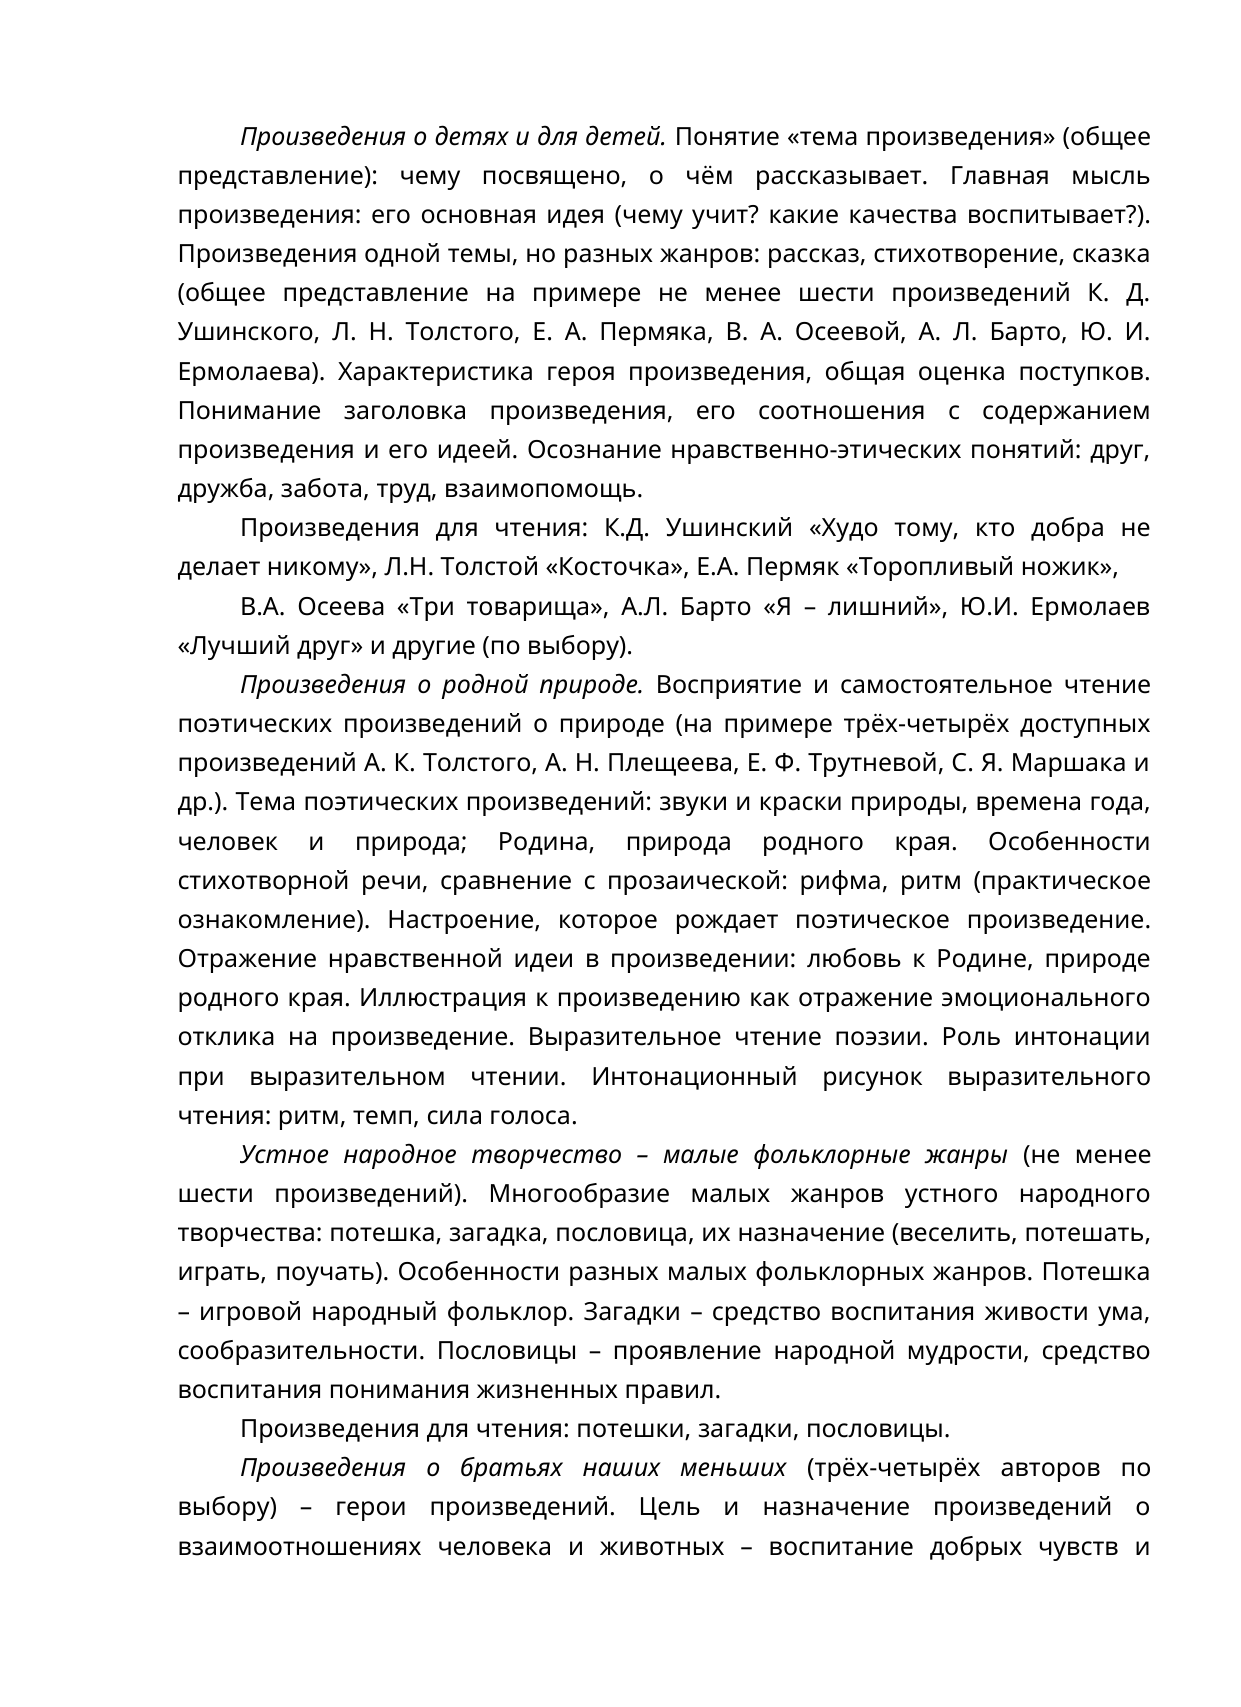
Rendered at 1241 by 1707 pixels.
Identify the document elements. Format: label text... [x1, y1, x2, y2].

text Произведения о детях и для детей. Понятие «тема произведения» (общее представление): чему посвящено, о чём рассказывает. Главная мысль произведения: его основная идея (чему учит? какие качества воспитывает?). Произведения одной темы, но разных жанров: рассказ, стихотворение, сказка (общее представление на примере не менее шести произведений К. Д. Ушинского, Л. Н. Толстого, Е. А. Пермяка, В. А. Осеевой, А. Л. Барто, Ю. И. Ермолаева). Характеристика героя произведения, общая оценка поступков. Понимание заголовка произведения, его соотношения с содержанием произведения и его идеей. Осознание нравственно-этических понятий: друг, дружба, забота, труд, взаимопомощь. [177, 118, 1152, 505]
text Произведения о родной природе. Восприятие и самостоятельное чтение поэтических произведений о природе (на примере трёх-четырёх доступных произведений А. К. Толстого, А. Н. Плещеева, Е. Ф. Трутневой, С. Я. Маршака и др.). Тема поэтических произведений: звуки и краски природы, времена года, человек и природа; Родина, природа родного края. Особенности стихотворной речи, сравнение с прозаической: рифма, ритм (практическое ознакомление). Настроение, которое рождает поэтическое произведение. Отражение нравственной идеи в произведении: любовь к Родине, природе родного края. Иллюстрация к произведению как отражение эмоционального отклика на произведение. Выразительное чтение поэзии. Роль интонации при выразительном чтении. Интонационный рисунок выразительного чтения: ритм, темп, сила голоса. [177, 666, 1152, 1131]
text Произведения для чтения: К.Д. Ушинский «Худо тому, кто добра не делает никому», Л.Н. Толстой «Косточка», Е.А. Пермяк «Торопливый ножик», [177, 510, 1152, 583]
text В.А. Осеева «Три товарища», А.Л. Барто «Я – лишний», Ю.И. Ермолаев «Лучший друг» и другие (по выбору). [177, 588, 1152, 661]
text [177, 1450, 1152, 1562]
text Произведения для чтения: потешки, загадки, пословицы. [177, 1411, 1152, 1445]
text Устное народное творчество – малые фольклорные жанры (не менее шести произведений). Многообразие малых жанров устного народного творчества: потешка, загадка, пословица, их назначение (веселить, потешать, играть, поучать). Особенности разных малых фольклорных жанров. Потешка – игровой народный фольклор. Загадки – средство воспитания живости ума, сообразительности. Пословицы – проявление народной мудрости, средство воспитания понимания жизненных правил. [177, 1136, 1152, 1406]
